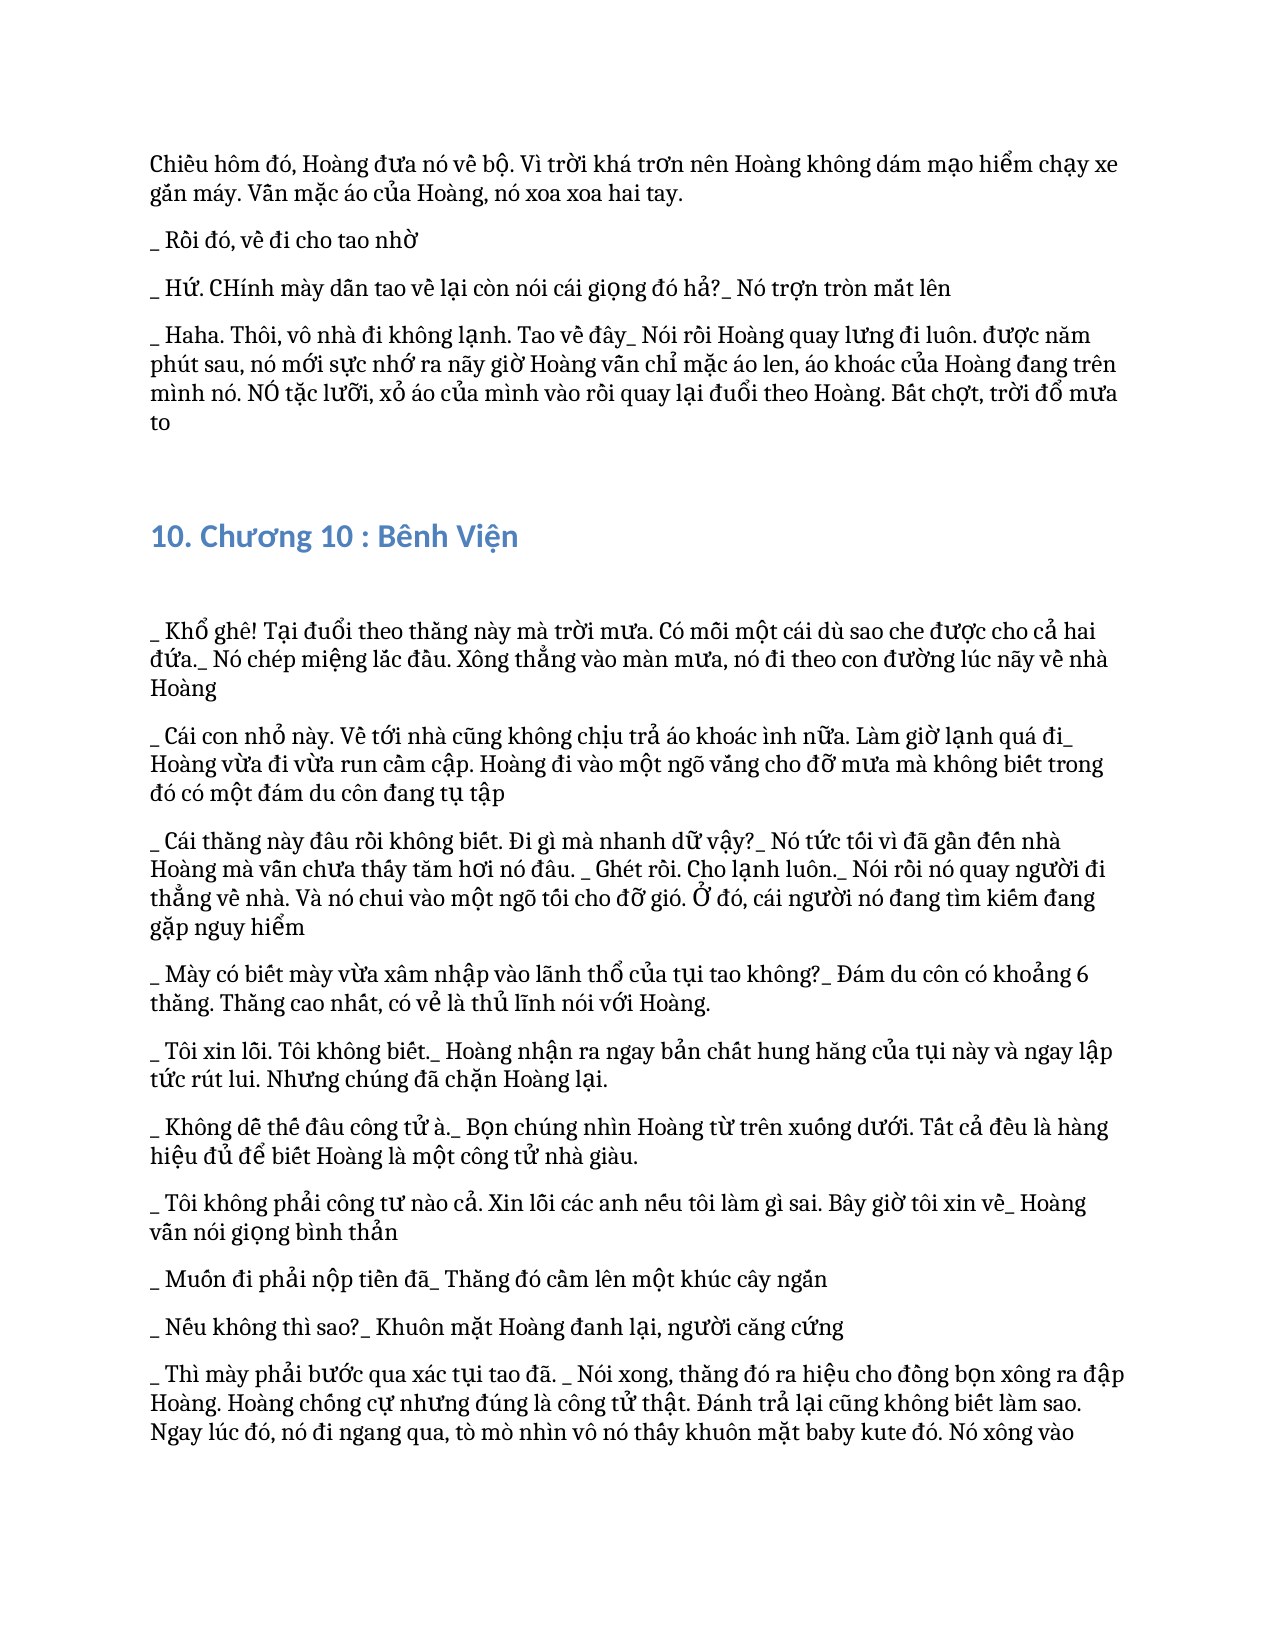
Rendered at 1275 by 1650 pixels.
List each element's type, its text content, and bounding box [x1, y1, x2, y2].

text _ Hứ. CHính mày dẫn tao về lại còn nói cái giọng đó hả?_ Nó trợn tròn mắt lên [150, 274, 1125, 302]
text _ Tôi không phải công tư nào cả. Xin lỗi các anh nếu tôi làm gì sai. Bây giờ tôi xin về_ Hoàng vẫn nói giọng bình thản [150, 1189, 1125, 1247]
text _ Mày có biết mày vừa xâm nhập vào lãnh thổ của tụi tao không?_ Đám du côn có khoảng 6 thằng. Thằng cao nhất, có vẻ là thủ lĩnh nói với Hoàng. [150, 960, 1125, 1018]
text _ Muốn đi phải nộp tiền đã_ Thằng đó cầm lên một khúc cây ngắn [150, 1265, 1125, 1294]
text _ Khổ ghê! Tại đuổi theo thằng này mà trời mưa. Có mỗi một cái dù sao che được cho cả hai đứa._ Nó chép miệng lắc đầu. Xông thẳng vào màn mưa, nó đi theo con đường lúc nãy về nhà Hoàng [150, 559, 1125, 703]
text _ Rồi đó, về đi cho tao nhờ [150, 226, 1125, 255]
text _ Haha. Thôi, vô nhà đi không lạnh. Tao về đây_ Nói rồi Hoàng quay lưng đi luôn. được năm phút sau, nó mới sực nhớ ra nãy giờ Hoàng vẫn chỉ mặc áo len, áo khoác của Hoàng đang trên mình nó. NÓ tặc lưỡi, xỏ áo của mình vào rồi quay lại đuổi theo Hoàng. Bất chợt, trời đổ mưa to [150, 321, 1125, 494]
subtitle 10. Chương 10 : Bênh Viện [150, 514, 1125, 555]
text _ Không dễ thế đâu công tử à._ Bọn chúng nhìn Hoàng từ trên xuống dưới. Tất cả đều là hàng hiệu đủ để biết Hoàng là một công tử nhà giàu. [150, 1113, 1125, 1170]
text Chiều hôm đó, Hoàng đưa nó về bộ. Vì trời khá trơn nên Hoàng không dám mạo hiểm chạy xe gắn máy. Vẫn mặc áo của Hoàng, nó xoa xoa hai tay. [150, 150, 1125, 207]
text _ Cái con nhỏ này. Về tới nhà cũng không chịu trả áo khoác ình nữa. Làm giờ lạnh quá đi_ Hoàng vừa đi vừa run cầm cập. Hoàng đi vào một ngõ vắng cho đỡ mưa mà không biết trong đó có một đám du côn đang tụ tập [150, 722, 1125, 808]
text _ Tôi xin lỗi. Tôi không biết._ Hoàng nhận ra ngay bản chất hung hăng của tụi này và ngay lập tức rút lui. Nhưng chúng đã chặn Hoàng lại. [150, 1037, 1125, 1094]
text _ Cái thằng này đâu rồi không biết. Đi gì mà nhanh dữ vậy?_ Nó tức tối vì đã gần đến nhà Hoàng mà vẫn chưa thấy tăm hơi nó đâu. _ Ghét rồi. Cho lạnh luôn._ Nói rồi nó quay người đi thẳng về nhà. Và nó chui vào một ngõ tối cho đỡ gió. Ở đó, cái người nó đang tìm kiếm đang gặp nguy hiểm [150, 827, 1125, 942]
text _ Nếu không thì sao?_ Khuôn mặt Hoàng đanh lại, người căng cứng [150, 1313, 1125, 1342]
text _ Thì mày phải bước qua xác tụi tao đã. _ Nói xong, thằng đó ra hiệu cho đồng bọn xông ra đập Hoàng. Hoàng chống cự nhưng đúng là công tử thật. Đánh trả lại cũng không biết làm sao. Ngay lúc đó, nó đi ngang qua, tò mò nhìn vô nó thấy khuôn mặt baby kute đó. Nó xông vào [150, 1360, 1125, 1447]
